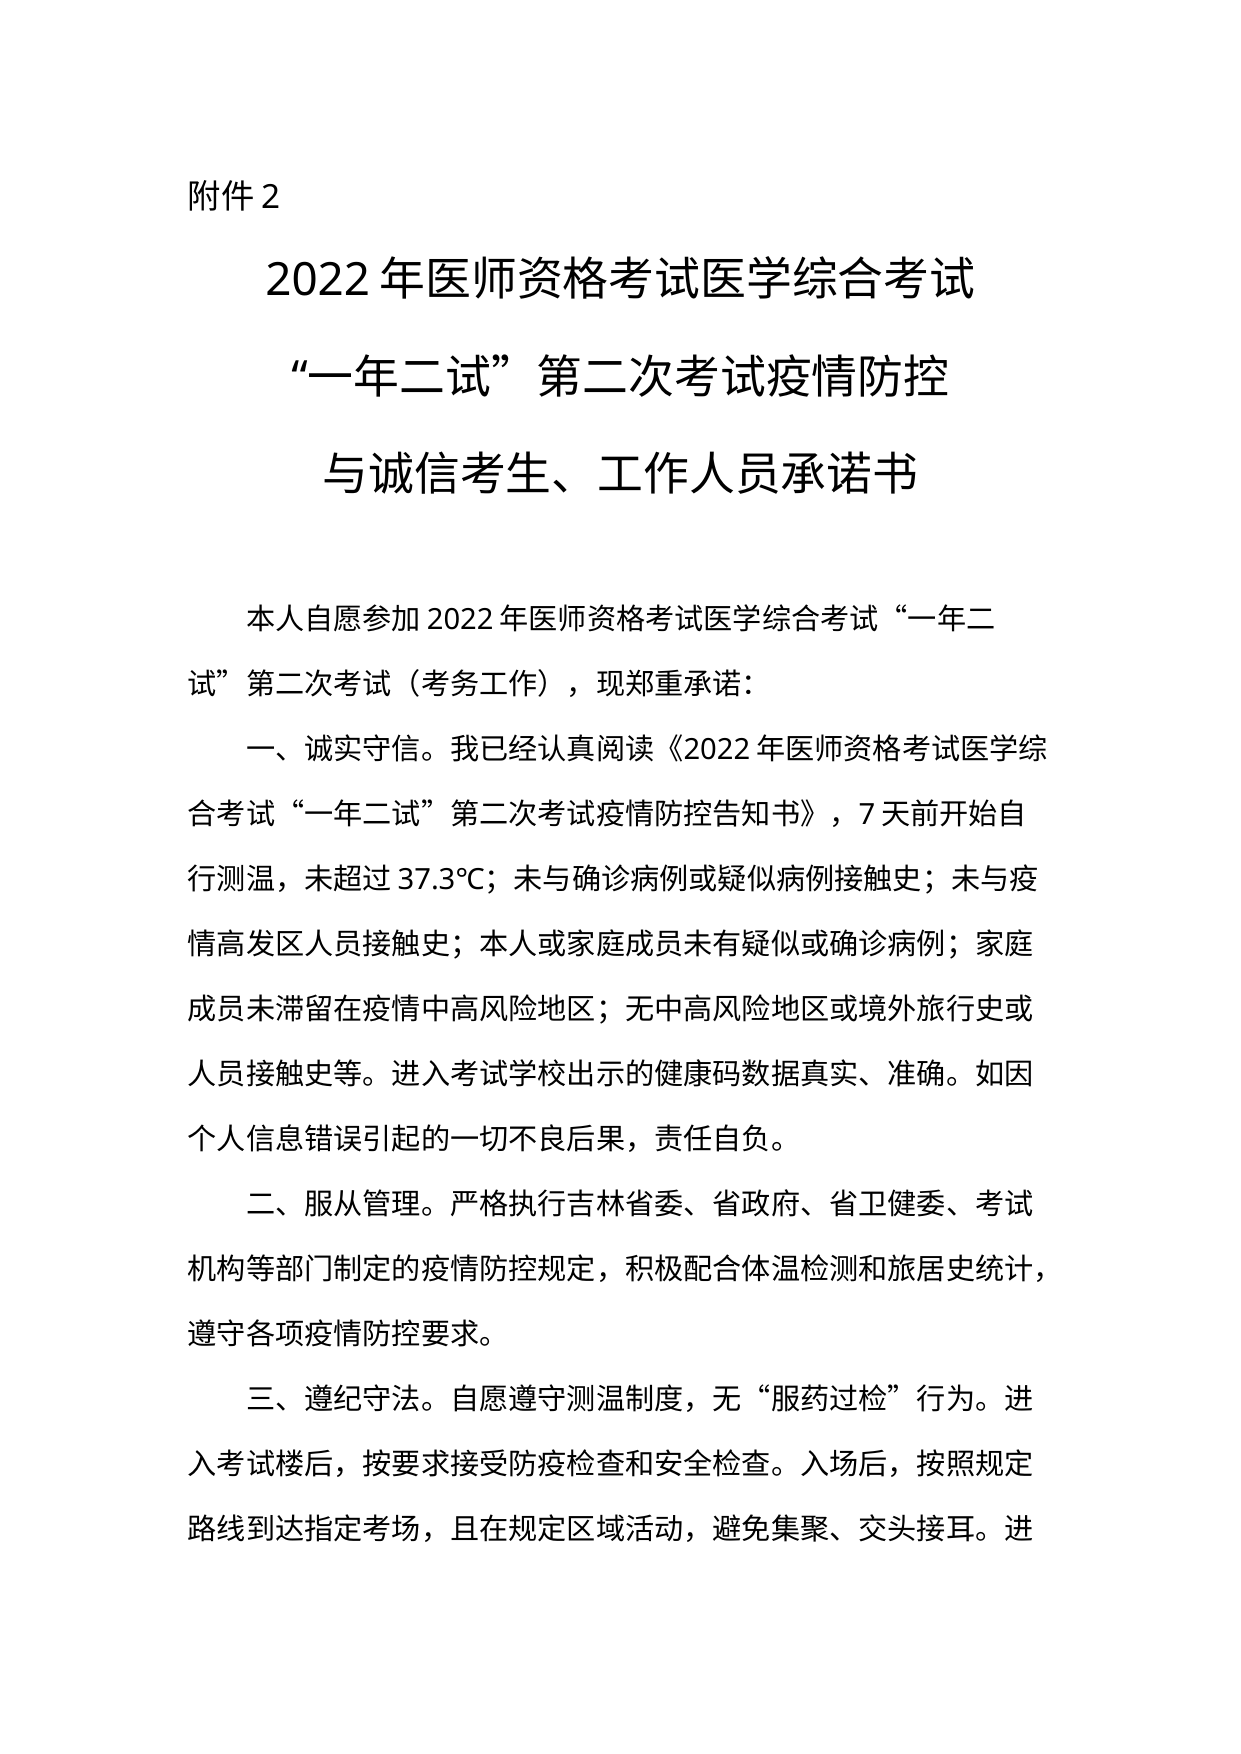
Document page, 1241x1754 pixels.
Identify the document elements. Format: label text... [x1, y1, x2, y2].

text 2022年医师资格考试医学综合考试 [187, 227, 1053, 324]
text “一年二试”第二次考试疫情防控 [187, 324, 1053, 422]
text 本人自愿参加2022年医师资格考试医学综合考试“一年二试”第二次考试（考务工作），现郑重承诺： [187, 584, 1053, 714]
text 二、服从管理。严格执行吉林省委、省政府、省卫健委、考试机构等部门制定的疫情防控规定，积极配合体温检测和旅居史统计，遵守各项疫情防控要求。 [187, 1169, 1053, 1364]
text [187, 1364, 1053, 1559]
text 与诚信考生、工作人员承诺书 [187, 422, 1053, 519]
text 一、诚实守信。我已经认真阅读《2022年医师资格考试医学综合考试“一年二试”第二次考试疫情防控告知书》，7天前开始自行测温，未超过37.3℃；未与确诊病例或疑似病例接触史；未与疫情高发区人员接触史；本人或家庭成员未有疑似或确诊病例；家庭成员未滞留在疫情中高风险地区；无中高风险地区或境外旅行史或人员接触史等。进入考试学校出示的健康码数据真实、准确。如因个人信息错误引起的一切不良后果，责任自负。 [187, 714, 1053, 1169]
text 附件2 [187, 162, 1053, 227]
